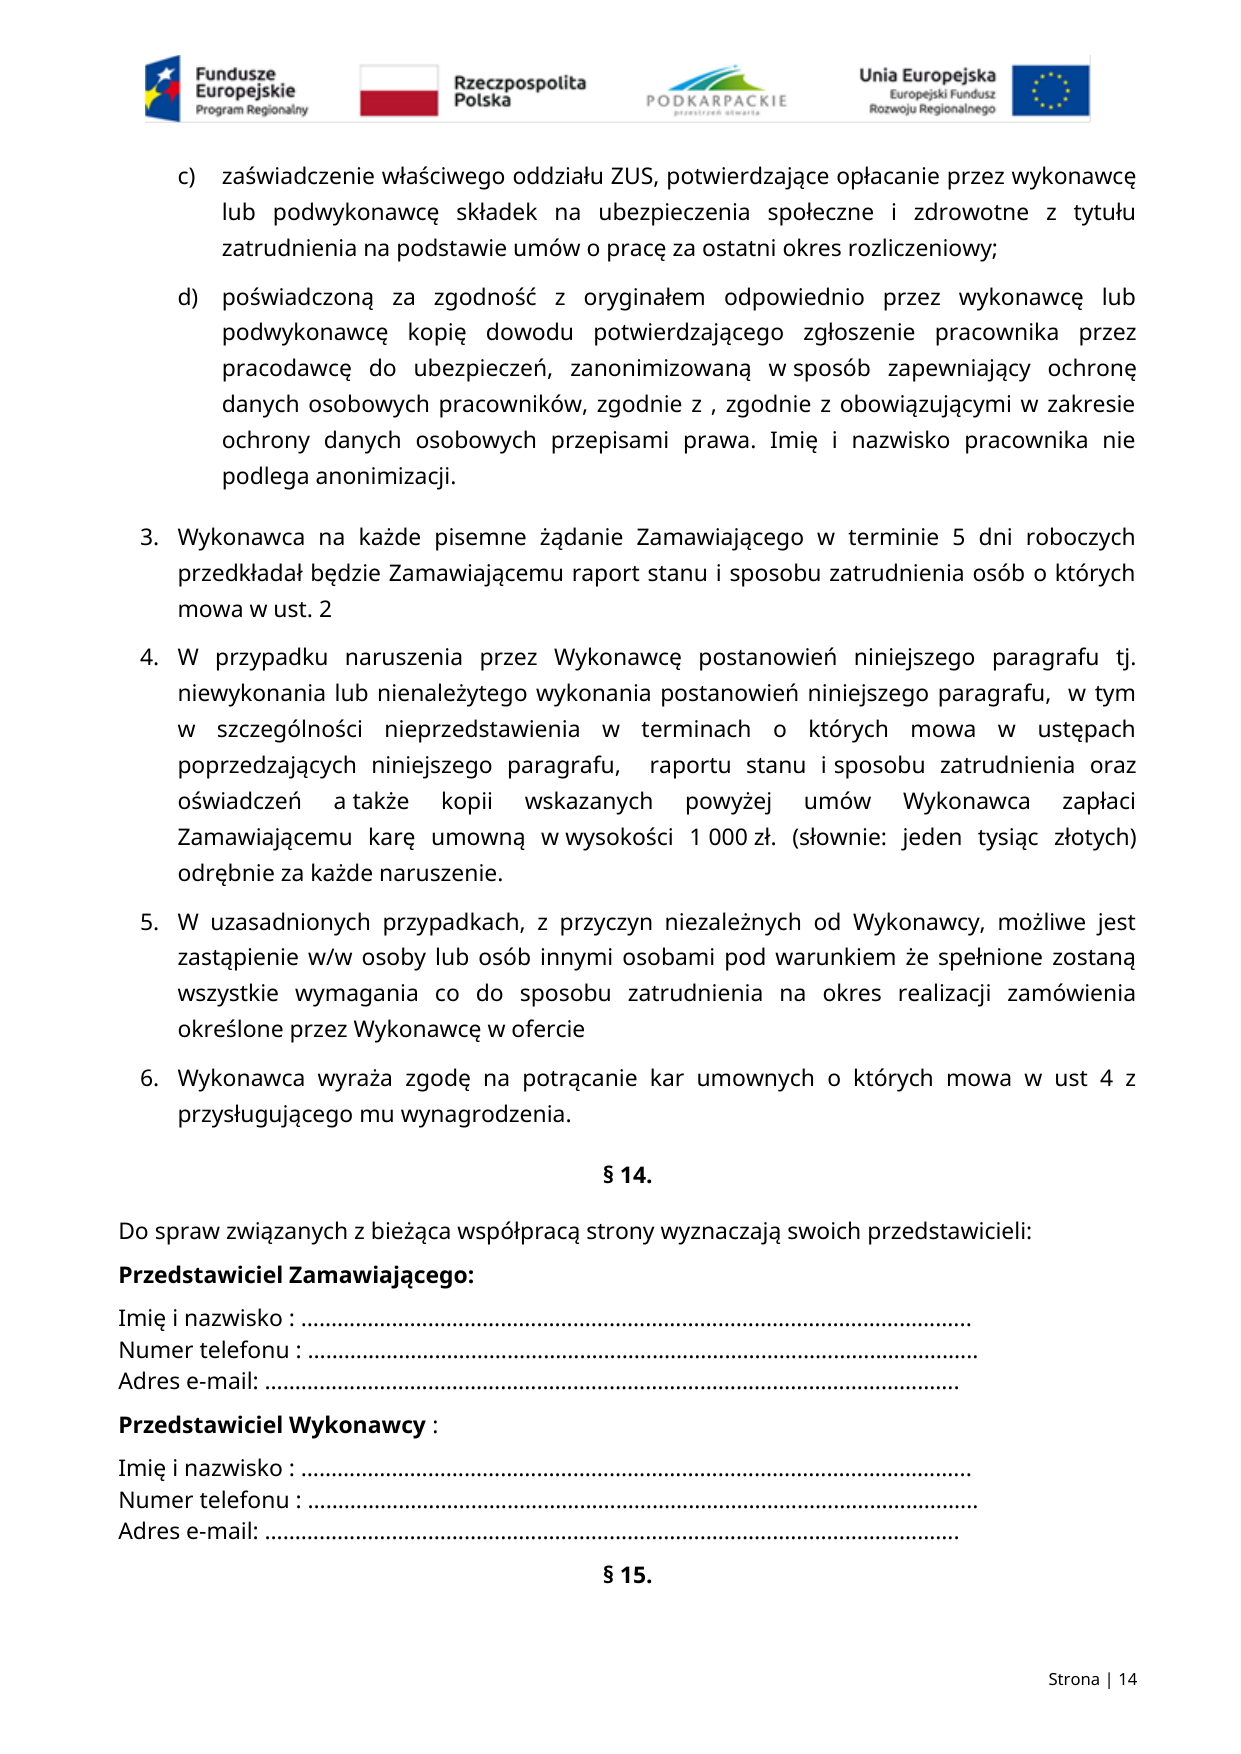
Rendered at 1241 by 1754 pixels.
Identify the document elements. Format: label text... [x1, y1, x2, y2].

list Numer telefonu : ………………………………………………………………………………………………... [118, 1333, 1137, 1365]
list Numer telefonu : ………………………………………………………………………………………………... [118, 1483, 1137, 1515]
list Przedstawiciel Wykonawcy : [118, 1408, 1137, 1440]
list W uzasadnionych przypadkach, z przyczyn niezależnych od Wykonawcy, możliwe jest zastąpienie w/w osoby lub osób innymi osobami pod warunkiem że spełnione zostaną wszystkie wymagania co do sposobu zatrudnienia na okres realizacji zamówienia określone przez Wykonawcę w ofercie [140, 905, 1137, 1044]
list Imię i nazwisko : ………………………………………………………………………………………………... [118, 1452, 1137, 1483]
list Adres e-mail: ……………………………………………………………………………………………………. [118, 1515, 1137, 1546]
list zaświadczenie właściwego oddziału ZUS, potwierdzające opłacanie przez wykonawcę lub podwykonawcę składek na ubezpieczenia społeczne i zdrowotne z tytułu zatrudnienia na podstawie umów o pracę za ostatni okres rozliczeniowy; [177, 160, 1137, 263]
list poświadczoną za zgodność z oryginałem odpowiednio przez wykonawcę lub podwykonawcę kopię dowodu potwierdzającego zgłoszenie pracownika przez pracodawcę do ubezpieczeń, zanonimizowaną w sposób zapewniający ochronę danych osobowych pracowników, zgodnie z , zgodnie z obowiązującymi w zakresie ochrony danych osobowych przepisami prawa. Imię i nazwisko pracownika nie podlega anonimizacji. [177, 280, 1137, 491]
text § 14. [118, 1158, 1137, 1190]
list Przedstawiciel Zamawiającego: [118, 1258, 1137, 1290]
list Wykonawca na każde pisemne żądanie Zamawiającego w terminie 5 dni roboczych przedkładał będzie Zamawiającemu raport stanu i sposobu zatrudnienia osób o których mowa w ust. 2 [140, 521, 1137, 624]
list Imię i nazwisko : ………………………………………………………………………………………………... [118, 1302, 1137, 1333]
picture [145, 55, 1092, 124]
list Wykonawca wyraża zgodę na potrącanie kar umownych o których mowa w ust 4 z przysługującego mu wynagrodzenia. [140, 1062, 1137, 1129]
list Adres e-mail: ……………………………………………………………………………………………………. [118, 1365, 1137, 1396]
list W przypadku naruszenia przez Wykonawcę postanowień niniejszego paragrafu tj. niewykonania lub nienależytego wykonania postanowień niniejszego paragrafu, w tym w szczególności nieprzedstawienia w terminach o których mowa w ustępach poprzedzających niniejszego paragrafu, raportu stanu i sposobu zatrudnienia oraz oświadczeń a także kopii wskazanych powyżej umów Wykonawca zapłaci Zamawiającemu karę umowną w wysokości 1 000 zł. (słownie: jeden tysiąc złotych) odrębnie za każde naruszenie. [140, 641, 1137, 888]
text § 15. [118, 1558, 1137, 1590]
list Do spraw związanych z bieżąca współpracą strony wyznaczają swoich przedstawicieli: [118, 1215, 1137, 1246]
